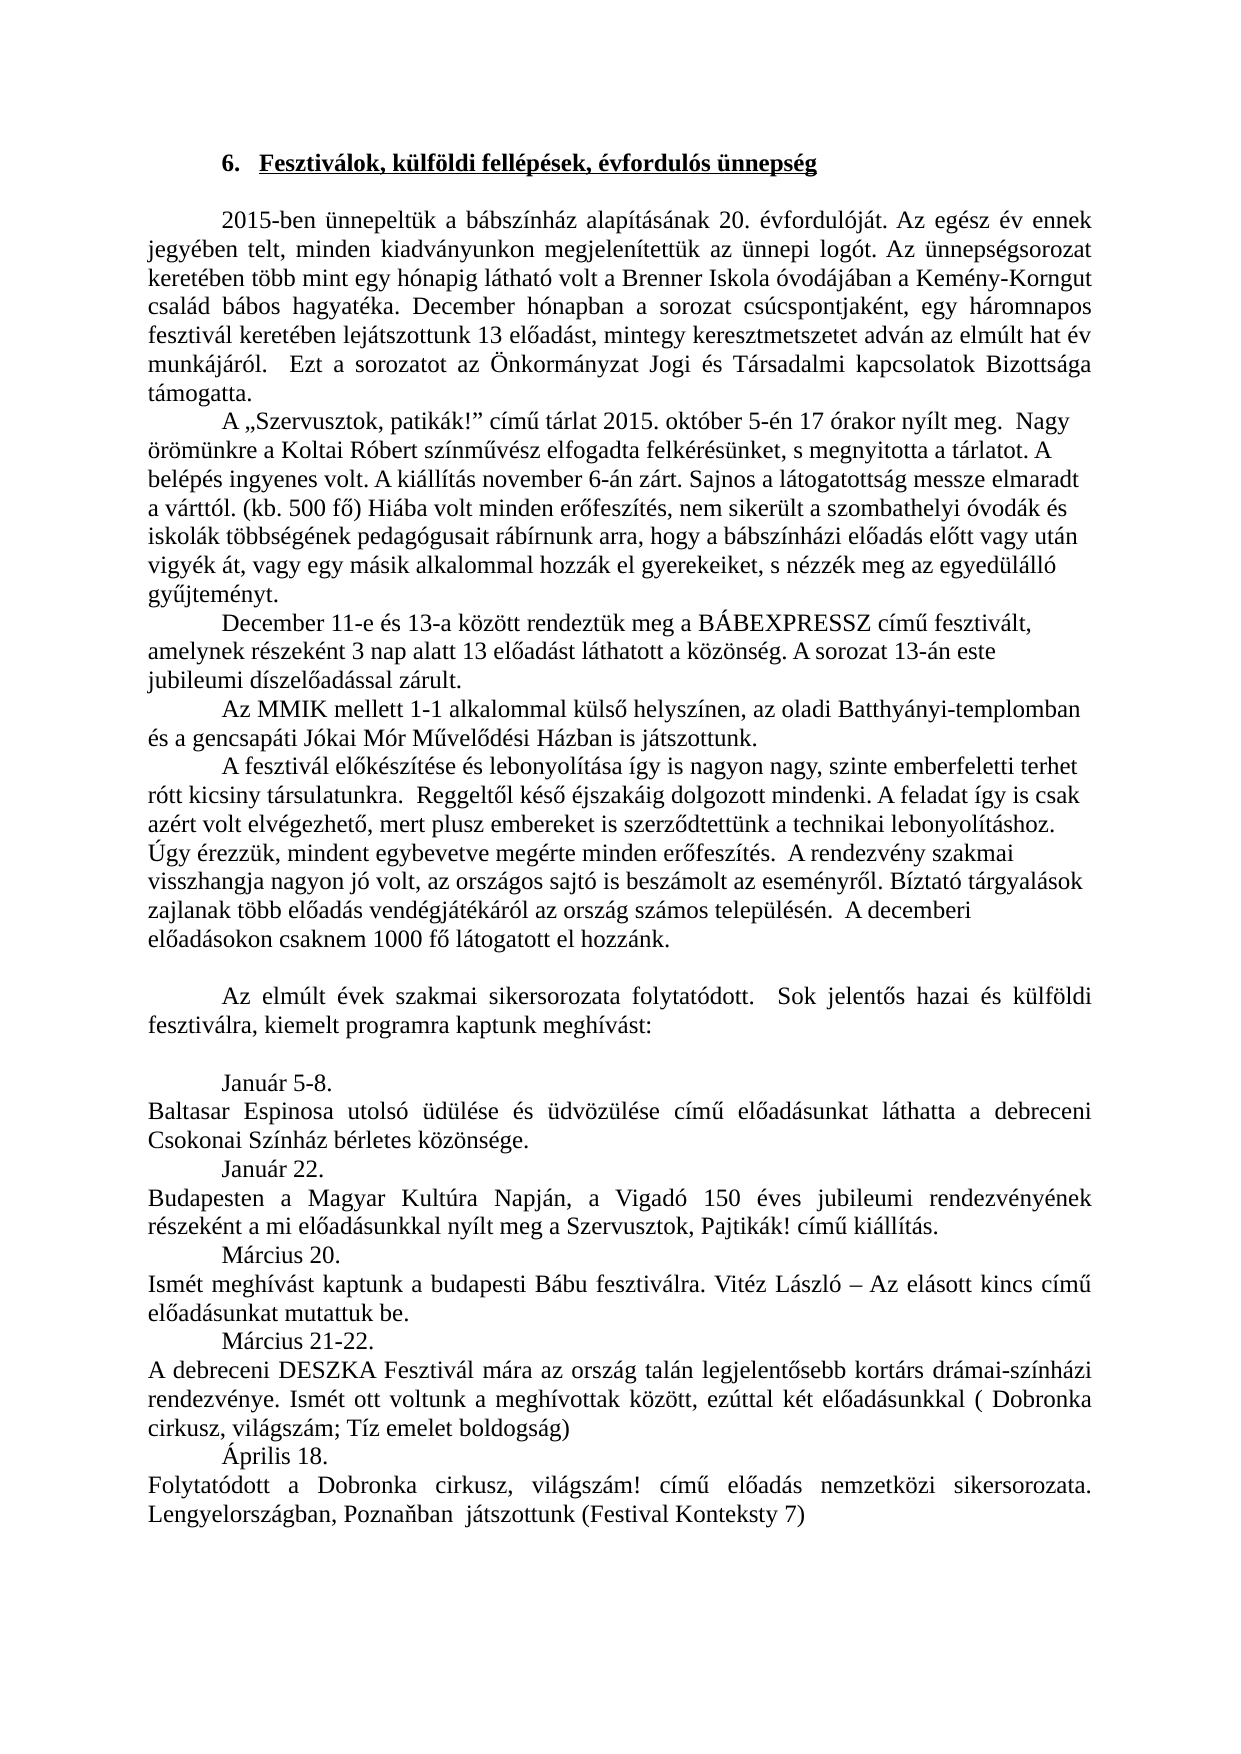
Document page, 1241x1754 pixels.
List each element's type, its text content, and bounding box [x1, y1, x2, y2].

text Az MMIK mellett 1-1 alkalommal külső helyszínen, az oladi Batthyányi-templomban és a gencsapáti Jókai Mór Művelődési Házban is játszottunk. [148, 694, 1093, 751]
text Az elmúlt évek szakmai sikersorozata folytatódott. Sok jelentős hazai és külföldi fesztiválra, kiemelt programra kaptunk meghívást: [148, 981, 1093, 1039]
text December 11-e és 13-a között rendeztük meg a BÁBEXPRESSZ című fesztivált, amelynek részeként 3 nap alatt 13 előadást láthatott a közönség. A sorozat 13-án este jubileumi díszelőadással zárult. [148, 608, 1093, 694]
list Fesztiválok, külföldi fellépések, évfordulós ünnepség [221, 148, 1093, 176]
text A debreceni DESZKA Fesztivál mára az ország talán legjelentősebb kortárs drámai-színházi rendezvénye. Ismét ott voltunk a meghívottak között, ezúttal két előadásunkkal ( Dobronka cirkusz, világszám; Tíz emelet boldogság) [148, 1355, 1093, 1441]
text Budapesten a Magyar Kultúra Napján, a Vigadó 150 éves jubileumi rendezvényének részeként a mi előadásunkkal nyílt meg a Szervusztok, Pajtikák! című kiállítás. [148, 1183, 1093, 1240]
text Baltasar Espinosa utolsó üdülése és üdvözülése című előadásunkat láthatta a debreceni Csokonai Színház bérletes közönsége. [148, 1096, 1093, 1154]
text Ismét meghívást kaptunk a budapesti Bábu fesztiválra. Vitéz László – Az elásott kincs című előadásunkat mutattuk be. [148, 1269, 1093, 1326]
text Március 21-22. [148, 1326, 1093, 1355]
text Január 5-8. [148, 1068, 1093, 1096]
text A fesztivál előkészítése és lebonyolítása így is nagyon nagy, szinte emberfeletti terhet rótt kicsiny társulatunkra. Reggeltől késő éjszakáig dolgozott mindenki. A feladat így is csak azért volt elvégezhető, mert plusz embereket is szerződtettünk a technikai lebonyolításhoz. [148, 751, 1093, 838]
text 2015-ben ünnepeltük a bábszínház alapításának 20. évfordulóját. Az egész év ennek jegyében telt, minden kiadványunkon megjelenítettük az ünnepi logót. Az ünnepségsorozat keretében több mint egy hónapig látható volt a Brenner Iskola óvodájában a Kemény-Korngut család bábos hagyatéka. December hónapban a sorozat csúcspontjaként, egy háromnapos fesztivál keretében lejátszottunk 13 előadást, mintegy keresztmetszetet adván az elmúlt hat év munkájáról. Ezt a sorozatot az Önkormányzat Jogi és Társadalmi kapcsolatok Bizottsága támogatta. [148, 205, 1093, 406]
text A „Szervusztok, patikák!” című tárlat 2015. október 5-én 17 órakor nyílt meg. Nagy örömünkre a Koltai Róbert színművész elfogadta felkérésünket, s megnyitotta a tárlatot. A belépés ingyenes volt. A kiállítás november 6-án zárt. Sajnos a látogatottság messze elmaradt a várttól. (kb. 500 fő) Hiába volt minden erőfeszítés, nem sikerült a szombathelyi óvodák és iskolák többségének pedagógusait rábírnunk arra, hogy a bábszínházi előadás előtt vagy után vigyék át, vagy egy másik alkalommal hozzák el gyerekeiket, s nézzék meg az egyedülálló gyűjteményt. [148, 406, 1093, 608]
text Január 22. [148, 1154, 1093, 1183]
text Április 18. [148, 1441, 1093, 1470]
text Március 20. [148, 1240, 1093, 1269]
text Úgy érezzük, mindent egybevetve megérte minden erőfeszítés. A rendezvény szakmai visszhangja nagyon jó volt, az országos sajtó is beszámolt az eseményről. Bíztató tárgyalások zajlanak több előadás vendégjátékáról az ország számos településén. A decemberi előadásokon csaknem 1000 fő látogatott el hozzánk. [148, 838, 1093, 953]
text Folytatódott a Dobronka cirkusz, világszám! című előadás nemzetközi sikersorozata. Lengyelországban, Poznaňban játszottunk (Festival Konteksty 7) [148, 1470, 1093, 1528]
